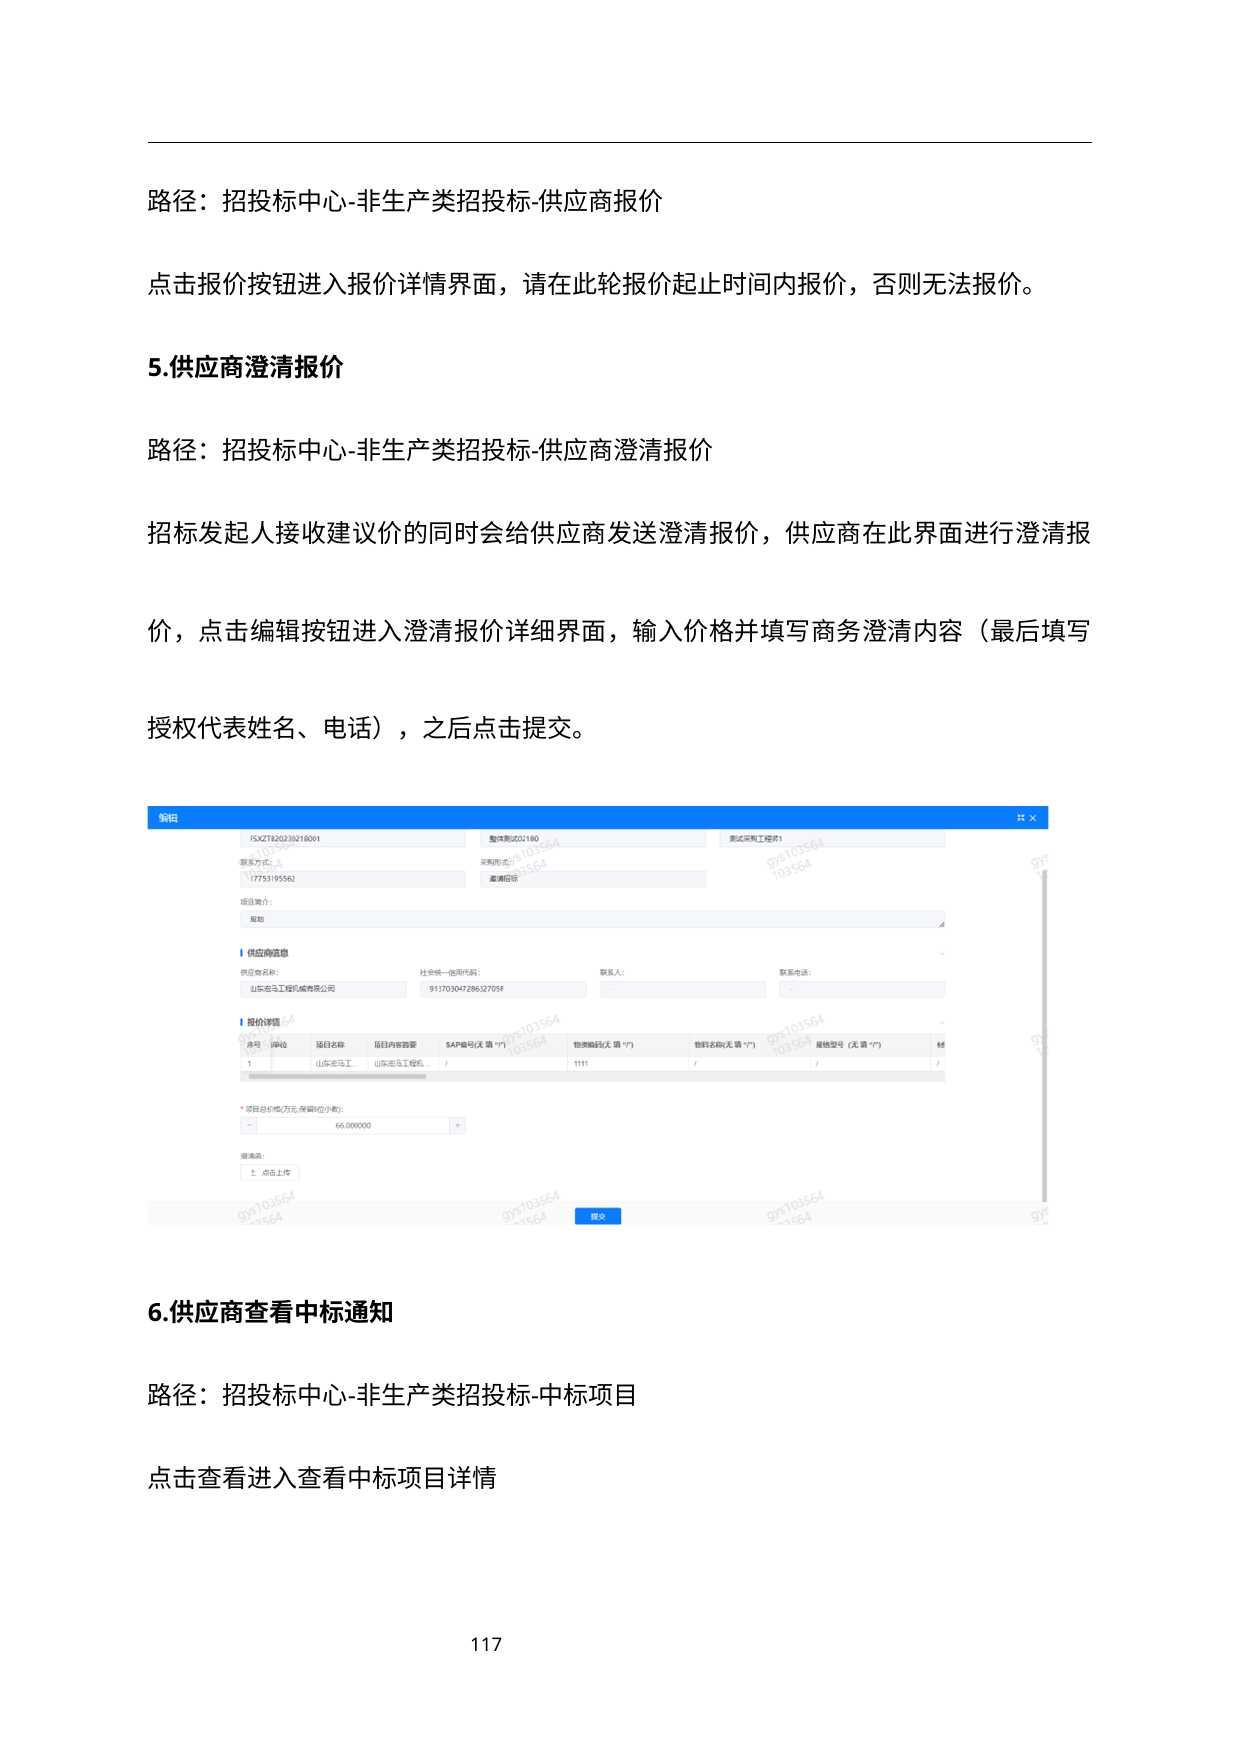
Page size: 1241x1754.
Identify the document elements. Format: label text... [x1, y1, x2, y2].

text 6.供应商查看中标通知 [148, 1278, 1092, 1343]
text 路径：招投标中心-非生产类招投标-供应商澄清报价 [148, 416, 1092, 481]
text 招标发起人接收建议价的同时会给供应商发送澄清报价，供应商在此界面进行澄清报价，点击编辑按钮进入澄清报价详细界面，输入价格并填写商务澄清内容（最后填写授权代表姓名、电话），之后点击提交。 [148, 499, 1092, 759]
text 点击报价按钮进入报价详情界面，请在此轮报价起止时间内报价，否则无法报价。 [148, 250, 1092, 315]
picture [147, 806, 1049, 1225]
text 点击查看进入查看中标项目详情 [148, 1444, 1092, 1509]
text 路径：招投标中心-非生产类招投标-供应商报价 [148, 167, 1092, 232]
text 路径：招投标中心-非生产类招投标-中标项目 [148, 1361, 1092, 1426]
text 5.供应商澄清报价 [148, 333, 1092, 398]
